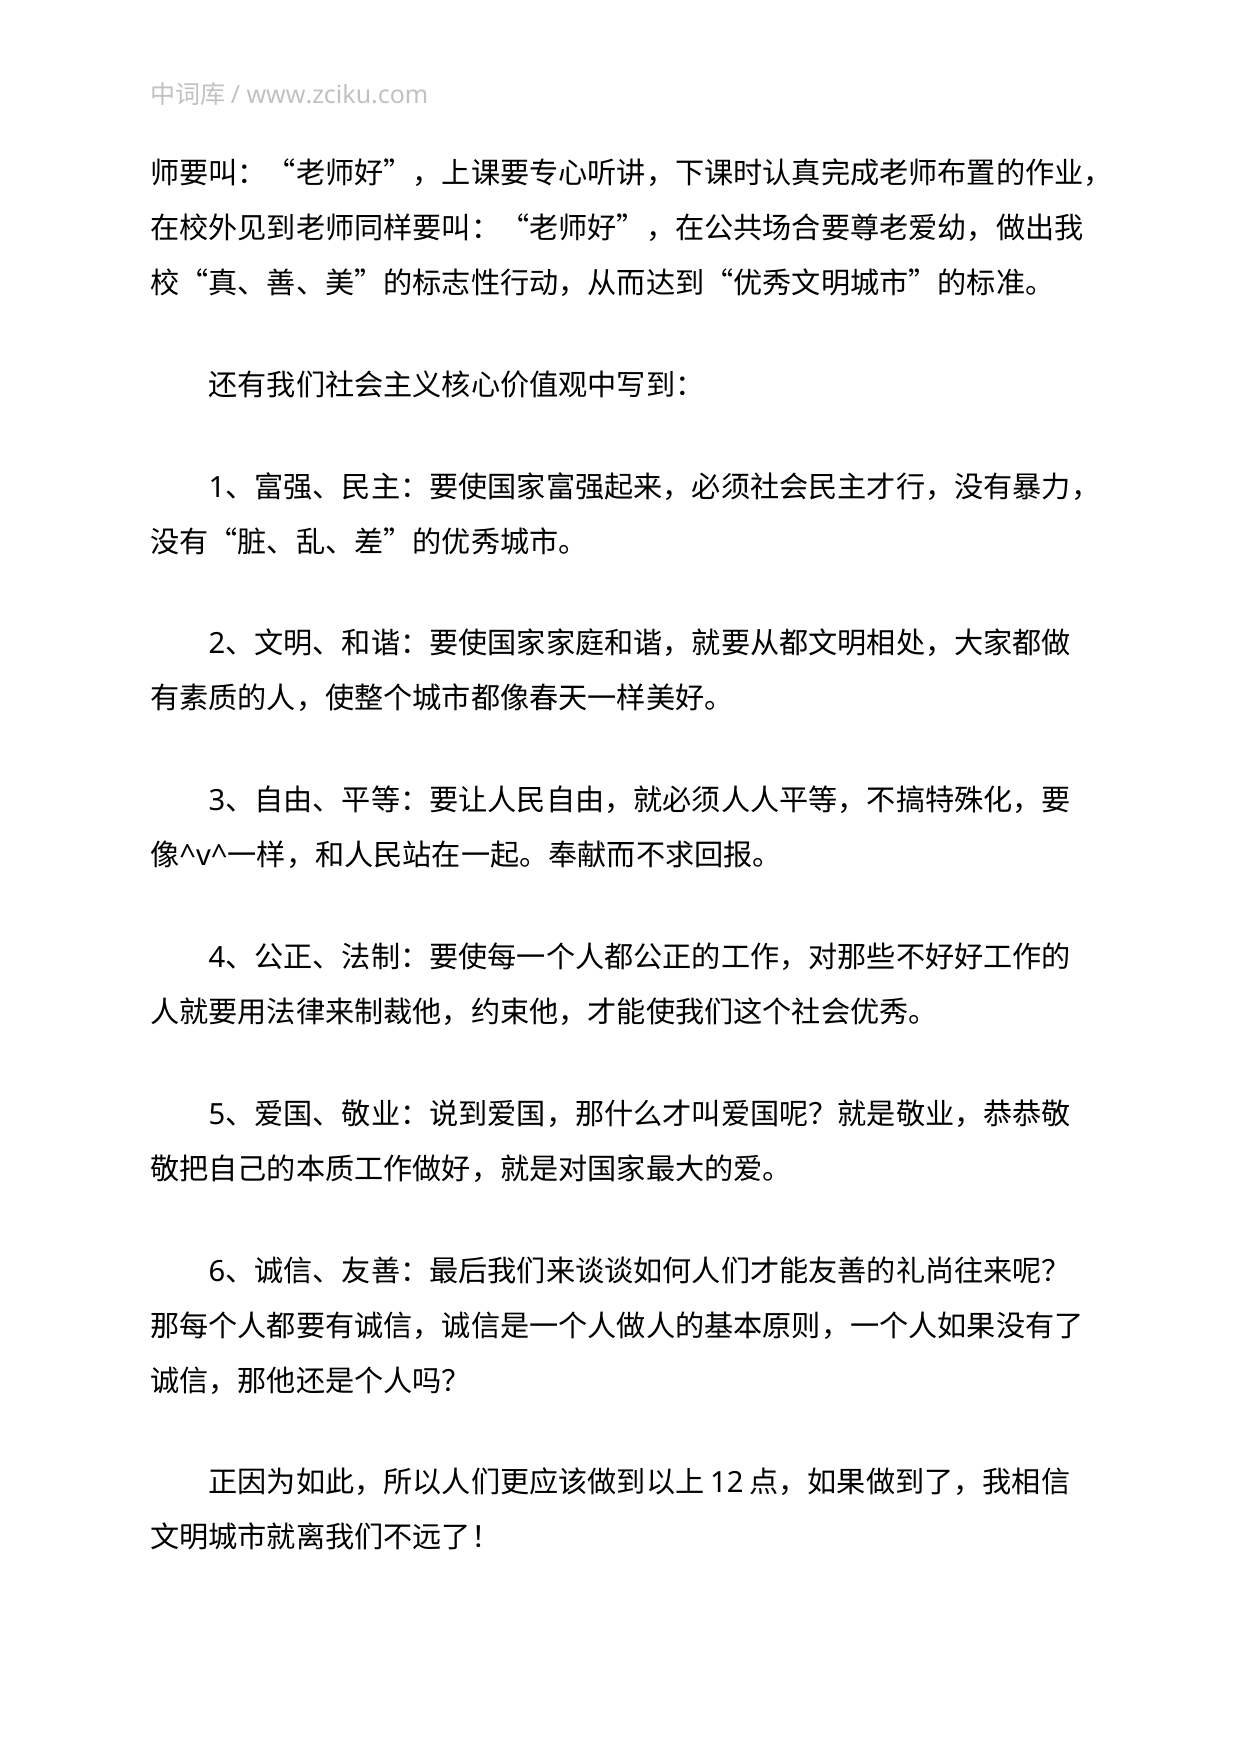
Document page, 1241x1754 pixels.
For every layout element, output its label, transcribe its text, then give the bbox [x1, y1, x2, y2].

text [150, 150, 1090, 302]
text 正因为如此，所以人们更应该做到以上12点，如果做到了，我相信文明城市就离我们不远了！ [150, 1459, 1090, 1556]
text 还有我们社会主义核心价值观中写到： [150, 362, 1090, 404]
text 3、自由、平等：要让人民自由，就必须人人平等，不搞特殊化，要像^v^一样，和人民站在一起。奉献而不求回报。 [150, 777, 1090, 874]
text 1、富强、民主：要使国家富强起来，必须社会民主才行，没有暴力，没有“脏、乱、差”的优秀城市。 [150, 463, 1090, 561]
text 5、爱国、敬业：说到爱国，那什么才叫爱国呢？就是敬业，恭恭敬敬把自己的本质工作做好，就是对国家最大的爱。 [150, 1091, 1090, 1188]
text 6、诚信、友善：最后我们来谈谈如何人们才能友善的礼尚往来呢？那每个人都要有诚信，诚信是一个人做人的基本原则，一个人如果没有了诚信，那他还是个人吗？ [150, 1247, 1090, 1399]
text 4、公正、法制：要使每一个人都公正的工作，对那些不好好工作的人就要用法律来制裁他，约束他，才能使我们这个社会优秀。 [150, 934, 1090, 1031]
text 2、文明、和谐：要使国家家庭和谐，就要从都文明相处，大家都做有素质的人，使整个城市都像春天一样美好。 [150, 620, 1090, 717]
